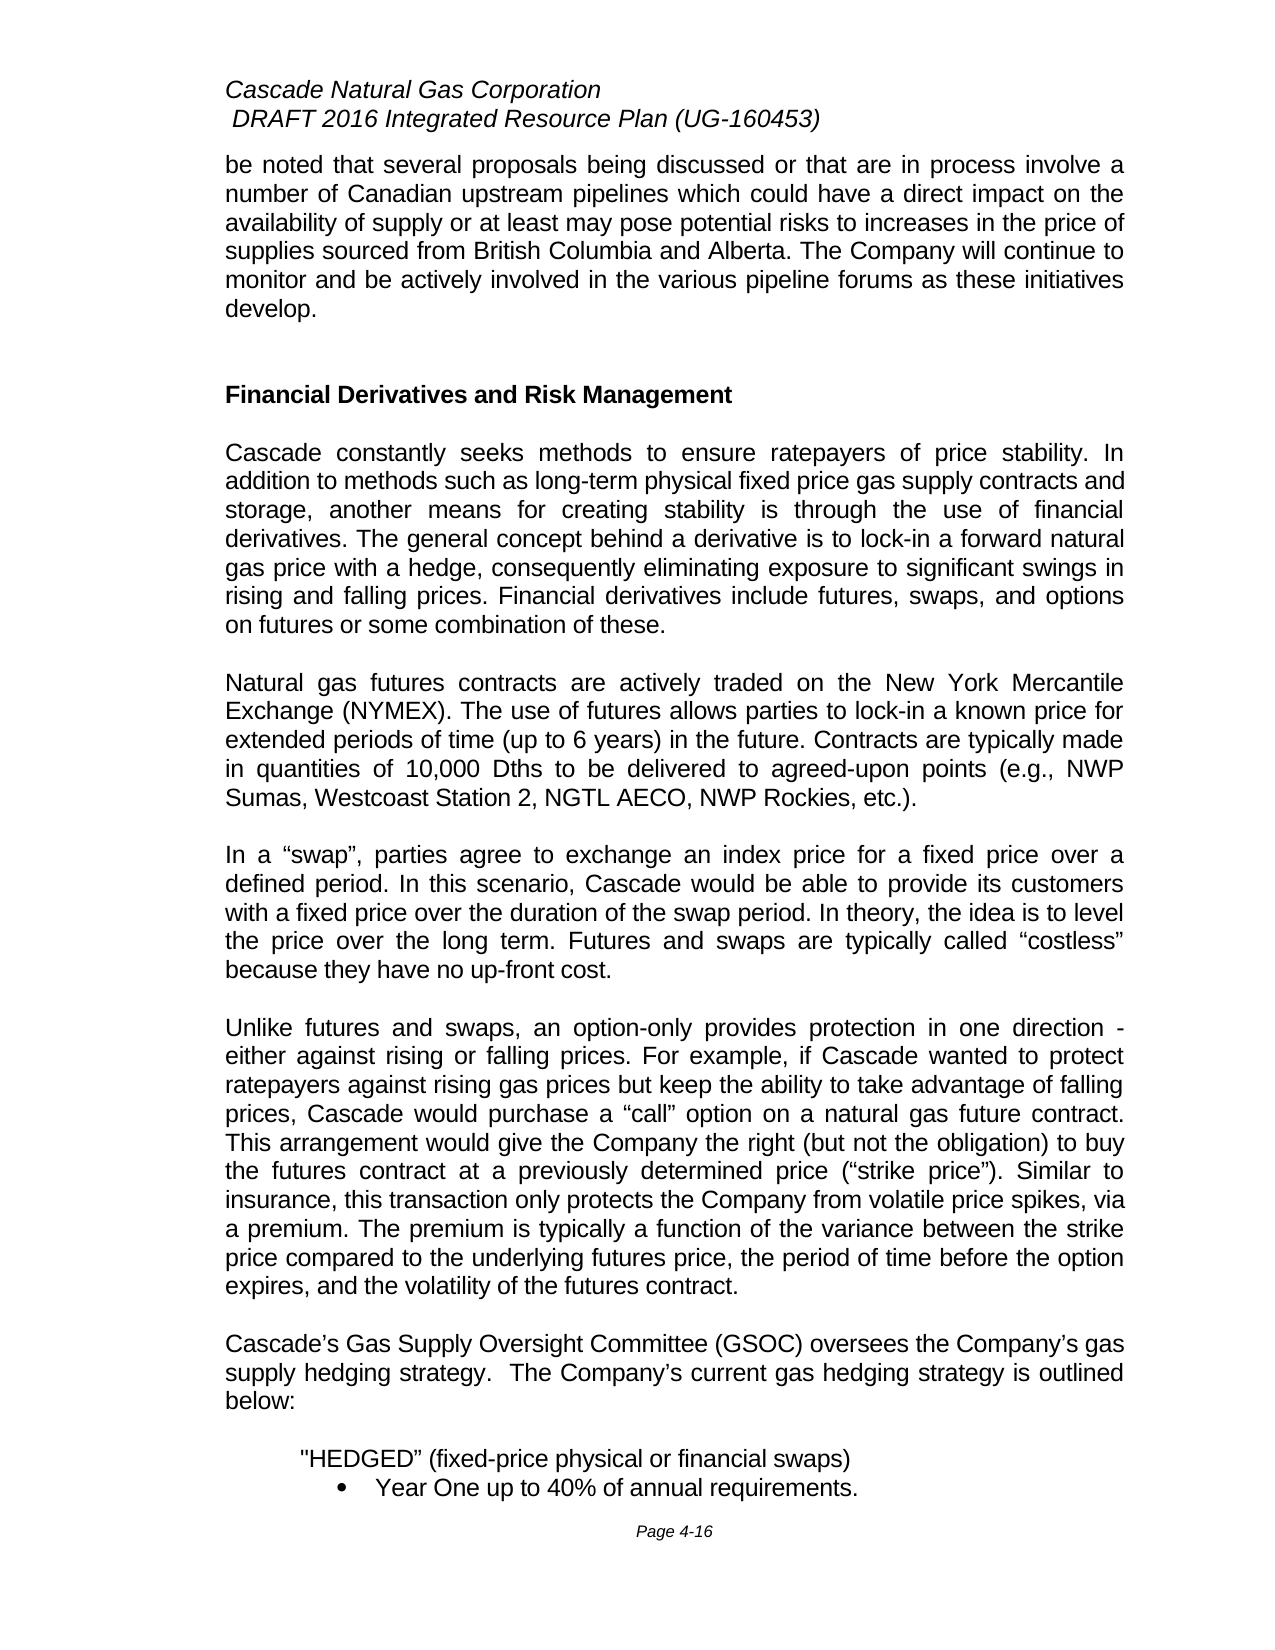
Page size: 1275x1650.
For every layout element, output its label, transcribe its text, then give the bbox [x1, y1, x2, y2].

text Unlike futures and swaps, an option-only provides protection in one direction - either against rising or falling prices. For example, if Cascade wanted to protect ratepayers against rising gas prices but keep the ability to take advantage of falling prices, Cascade would purchase a “call” option on a natural gas future contract. This arrangement would give the Company the right (but not the obligation) to buy the futures contract at a previously determined price (“strike price”). Similar to insurance, this transaction only protects the Company from volatile price spikes, via a premium. The premium is typically a function of the variance between the strike price compared to the underlying futures price, the period of time before the option expires, and the volatility of the futures contract. [225, 1012, 1125, 1300]
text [225, 150, 1125, 322]
text "HEDGED” (fixed-price physical or financial swaps) [300, 1444, 1125, 1472]
text Natural gas futures contracts are actively traded on the New York Mercantile Exchange (NYMEX). The use of futures allows parties to lock-in a known price for extended periods of time (up to 6 years) in the future. Contracts are typically made in quantities of 10,000 Dths to be delivered to agreed-upon points (e.g., NWP Sumas, Westcoast Station 2, NGTL AECO, NWP Rockies, etc.). [225, 667, 1125, 811]
list Year One up to 40% of annual requirements. [337, 1472, 1125, 1501]
text In a “swap”, parties agree to exchange an index price for a fixed price over a defined period. In this scenario, Cascade would be able to provide its customers with a fixed price over the duration of the swap period. In theory, the idea is to level the price over the long term. Futures and swaps are typically called “costless” because they have no up-front cost. [225, 840, 1125, 984]
text Cascade’s Gas Supply Oversight Committee (GSOC) oversees the Company’s gas supply hedging strategy. The Company’s current gas hedging strategy is outlined below: [225, 1329, 1125, 1415]
text Cascade constantly seeks methods to ensure ratepayers of price stability. In addition to methods such as long-term physical fixed price gas supply contracts and storage, another means for creating stability is through the use of financial derivatives. The general concept behind a derivative is to lock-in a forward natural gas price with a hedge, consequently eliminating exposure to significant swings in rising and falling prices. Financial derivatives include futures, swaps, and options on futures or some combination of these. [225, 437, 1125, 639]
text Financial Derivatives and Risk Management [225, 380, 1125, 409]
